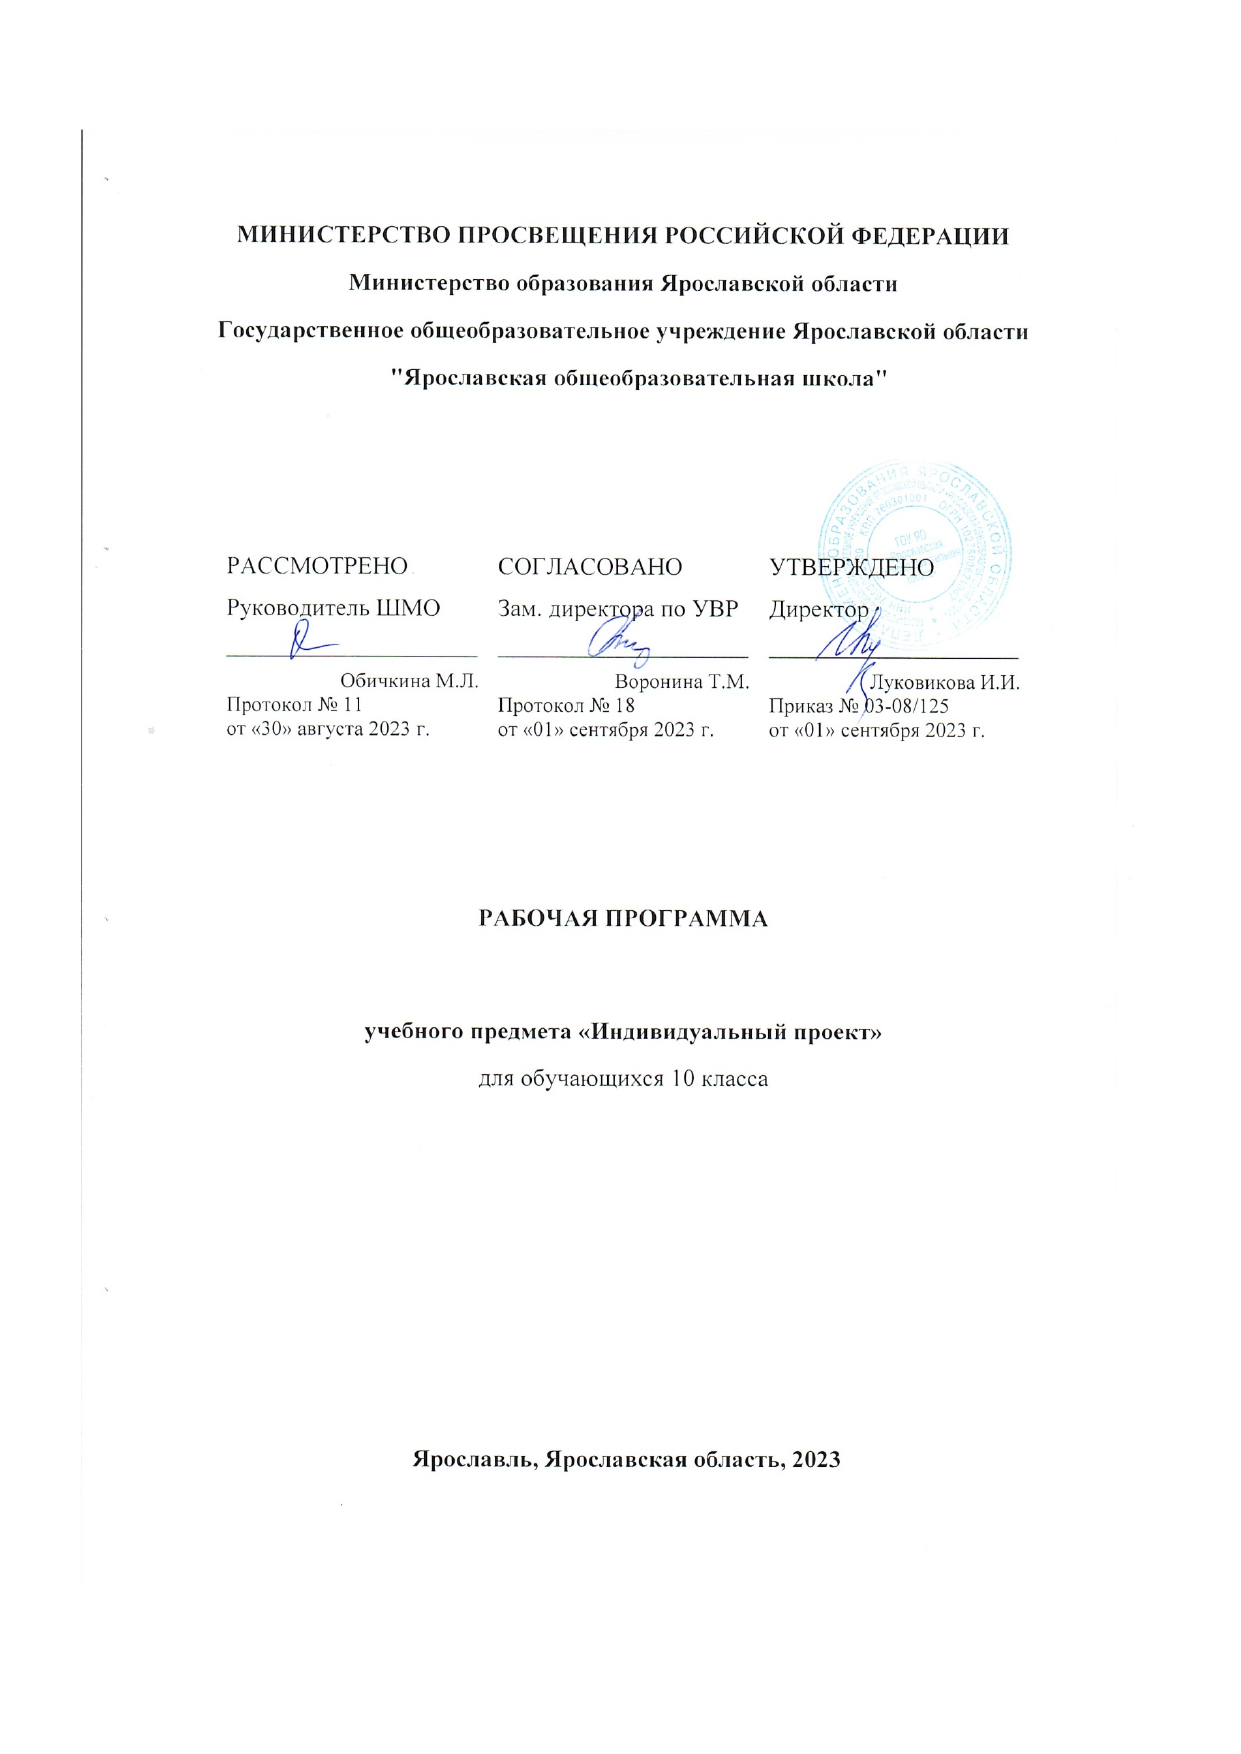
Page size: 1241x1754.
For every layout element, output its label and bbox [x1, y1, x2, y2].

picture [74, 118, 1136, 1581]
